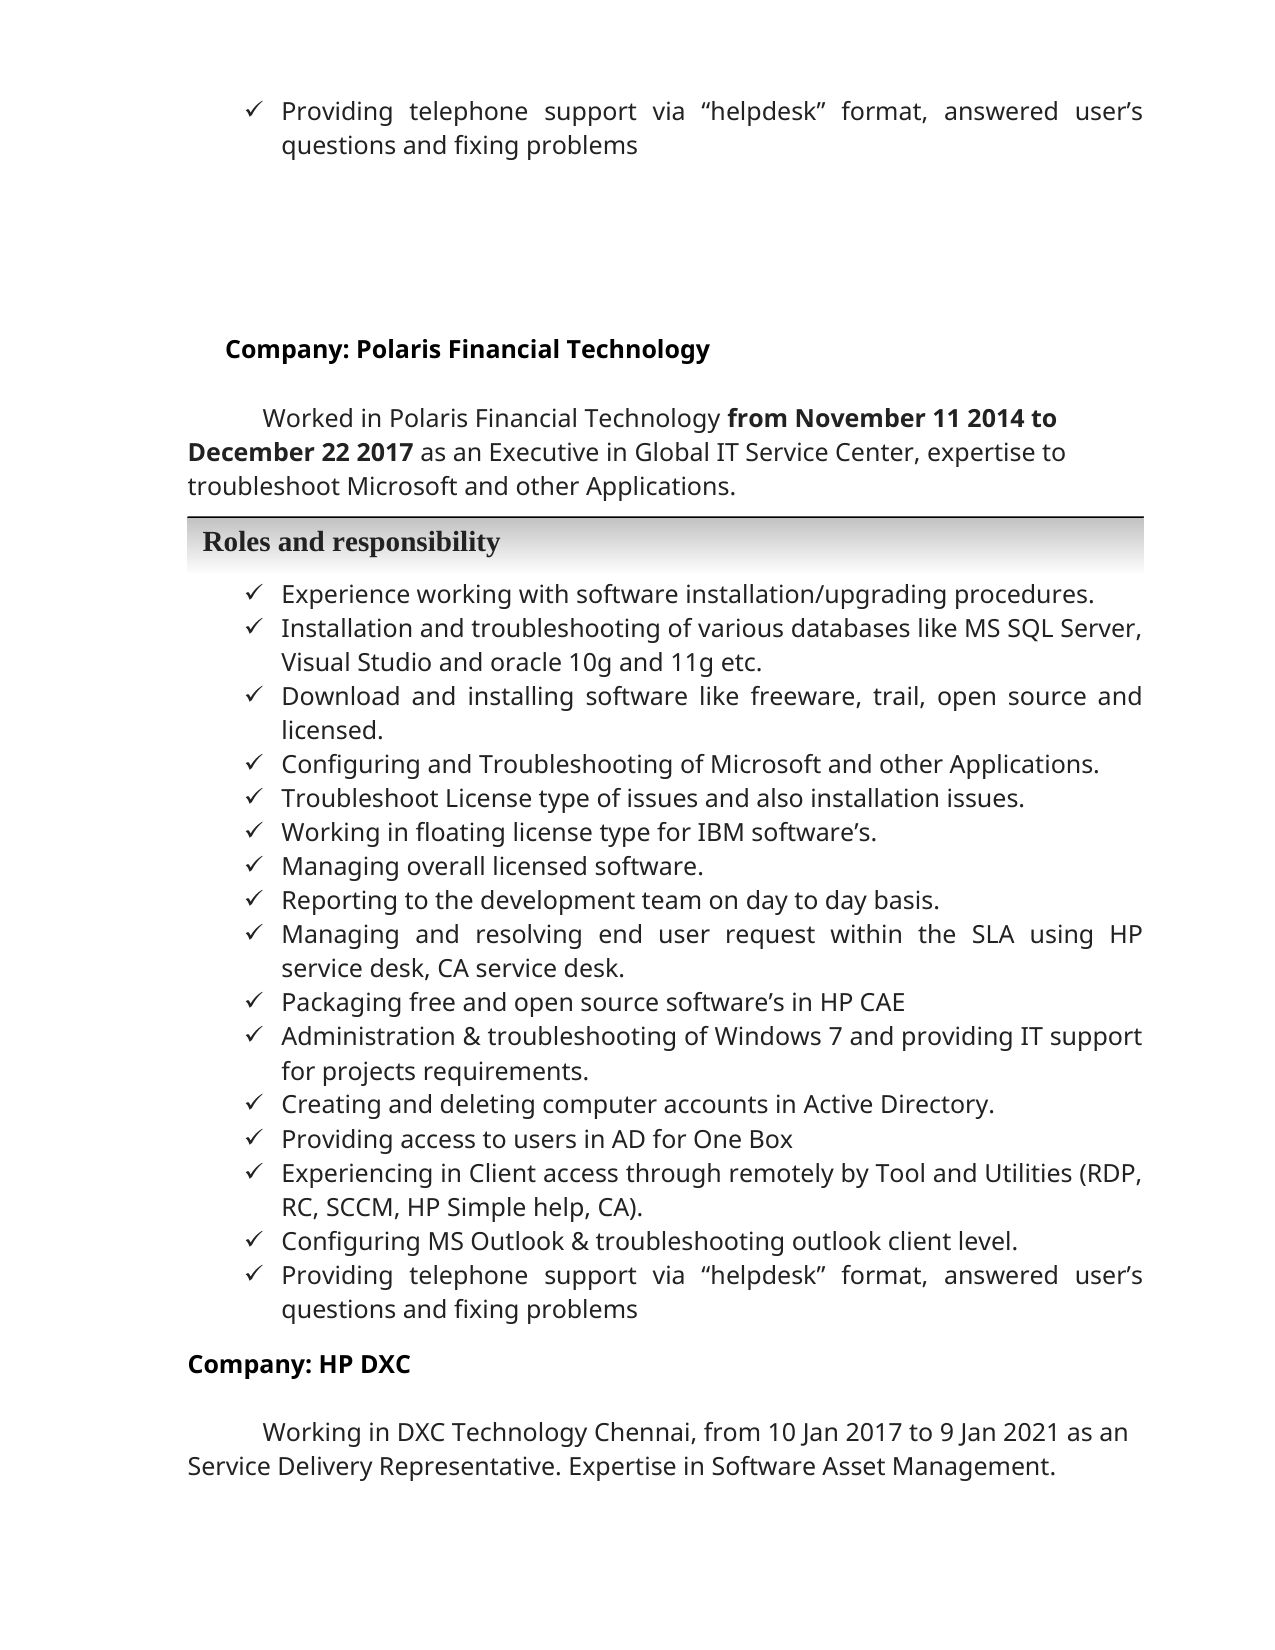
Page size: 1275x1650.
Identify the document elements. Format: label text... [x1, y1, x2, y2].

text Worked in Polaris Financial Technology from November 11 2014 to December 22 2017 as an Executive in Global IT Service Center, expertise to troubleshoot Microsoft and other Applications. [187, 400, 1144, 502]
list Reporting to the development team on day to day basis. [244, 883, 1144, 917]
list Administration & troubleshooting of Windows 7 and providing IT support for projects requirements. [244, 1019, 1144, 1087]
text Company: HP DXC [187, 1346, 1144, 1381]
list Creating and deleting computer accounts in Active Directory. [244, 1087, 1144, 1121]
list Experiencing in Client access through remotely by Tool and Utilities (RDP, RC, SCCM, HP Simple help, CA). [244, 1155, 1144, 1223]
list Managing overall licensed software. [244, 849, 1144, 883]
list Installation and troubleshooting of various databases like MS SQL Server, Visual Studio and oracle 10g and 11g etc. [244, 610, 1144, 678]
list Packaging free and open source software’s in HP CAE [244, 985, 1144, 1019]
list Download and installing software like freeware, trail, open source and licensed. [244, 678, 1144, 747]
list Experience working with software installation/upgrading procedures. [244, 576, 1144, 610]
list Providing telephone support via “helpdesk” format, answered user’s questions and fixing problems [244, 94, 1144, 162]
list Managing and resolving end user request within the SLA using HP service desk, CA service desk. [244, 917, 1144, 985]
list Company: Polaris Financial Technology [225, 332, 1144, 366]
list Configuring MS Outlook & troubleshooting outlook client level. [244, 1223, 1144, 1257]
list Providing access to users in AD for One Box [244, 1121, 1144, 1155]
list Configuring and Troubleshooting of Microsoft and other Applications. [244, 747, 1144, 781]
text Working in DXC Technology Chennai, from 10 Jan 2017 to 9 Jan 2021 as an Service Delivery Representative. Expertise in Software Asset Management. [187, 1414, 1144, 1483]
list Working in floating license type for IBM software’s. [244, 815, 1144, 849]
list Troubleshoot License type of issues and also installation issues. [244, 781, 1144, 815]
list Providing telephone support via “helpdesk” format, answered user’s questions and fixing problems [244, 1257, 1144, 1326]
